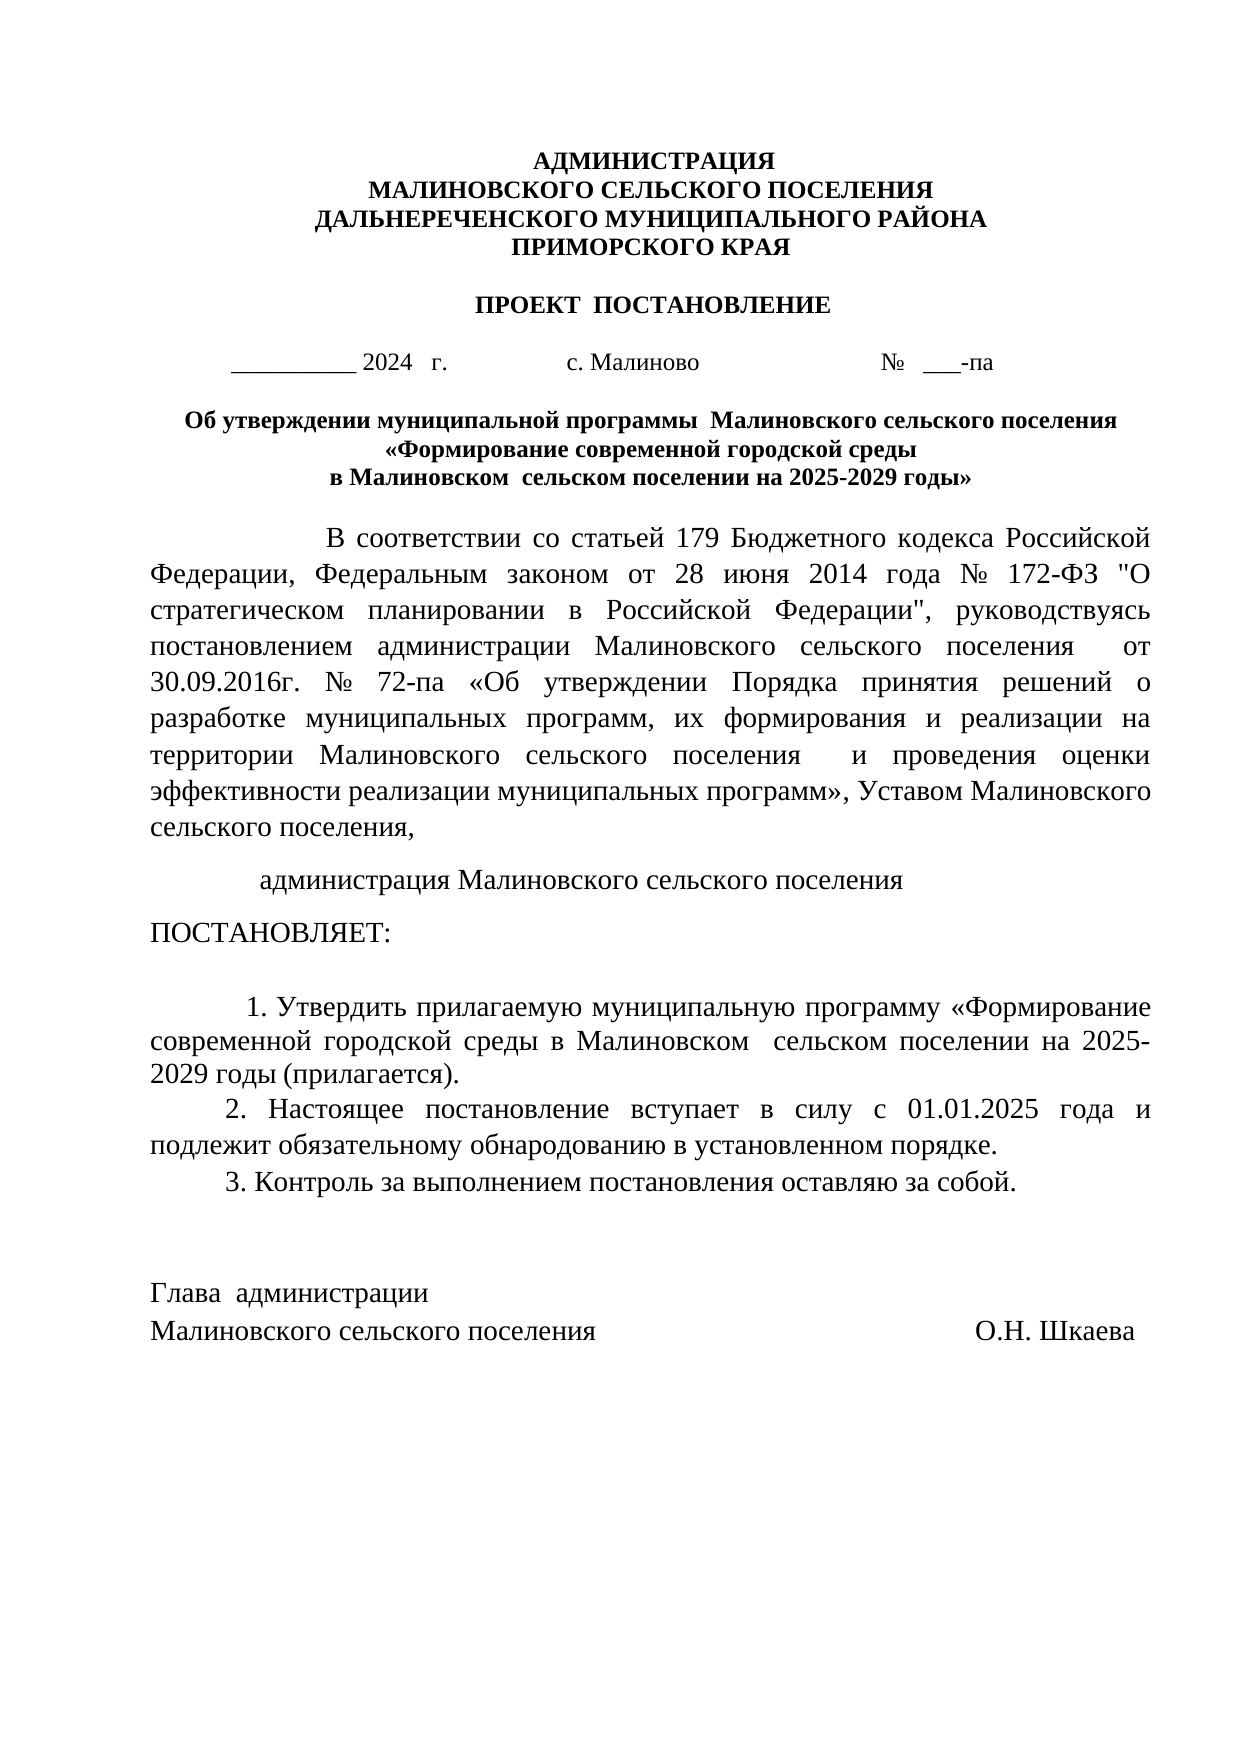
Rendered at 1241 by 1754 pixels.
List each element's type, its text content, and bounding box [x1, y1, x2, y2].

text ПРИМОРСКОГО КРАЯ [150, 232, 1152, 261]
text __________ 2024 г. с. Малиново № ___-па [150, 347, 1152, 376]
text «Формирование современной городской среды [150, 434, 1152, 462]
text ПРОЕКТ ПОСТАНОВЛЕНИЕ [150, 290, 1152, 319]
text 2. Настоящее постановление вступает в силу с 01.01.2025 года и подлежит обязательному обнародованию в установленном порядке. [150, 1091, 1152, 1160]
text В соответствии со статьей 179 Бюджетного кодекса Российской Федерации, Федеральным законом от 28 июня 2014 года № 172-ФЗ "О стратегическом планировании в Российской Федерации", руководствуясь постановлением администрации Малиновского сельского поселения от 30.09.2016г. № 72-па «Об утверждении Порядка принятия решений о разработке муниципальных программ, их формирования и реализации на территории Малиновского сельского поселения и проведения оценки эффективности реализации муниципальных программ», Уставом Малиновского сельского поселения, [150, 520, 1152, 843]
text ПОСТАНОВЛЯЕТ: [150, 915, 1152, 948]
text МАЛИНОВСКОГО СЕЛЬСКОГО ПОСЕЛЕНИЯ [150, 175, 1152, 204]
text Глава администрации [150, 1276, 1152, 1309]
text администрация Малиновского сельского поселения [150, 862, 1152, 895]
text в Малиновском сельском поселении на 2025-2029 годы» [150, 462, 1152, 491]
text Об утверждении муниципальной программы Малиновского сельского поселения [150, 405, 1152, 434]
text 1. Утвердить прилагаемую муниципальную программу «Формирование современной городской среды в Малиновском сельском поселении на 2025-2029 годы (прилагается). [150, 989, 1152, 1090]
text 3. Контроль за выполнением постановления оставляю за собой. [150, 1164, 1152, 1198]
text АДМИНИСТРАЦИЯ [150, 146, 1152, 175]
text ДАЛЬНЕРЕЧЕНСКОГО МУНИЦИПАЛЬНОГО РАЙОНА [150, 204, 1152, 232]
text Малиновского сельского поселения О.Н. Шкаева [150, 1313, 1152, 1346]
